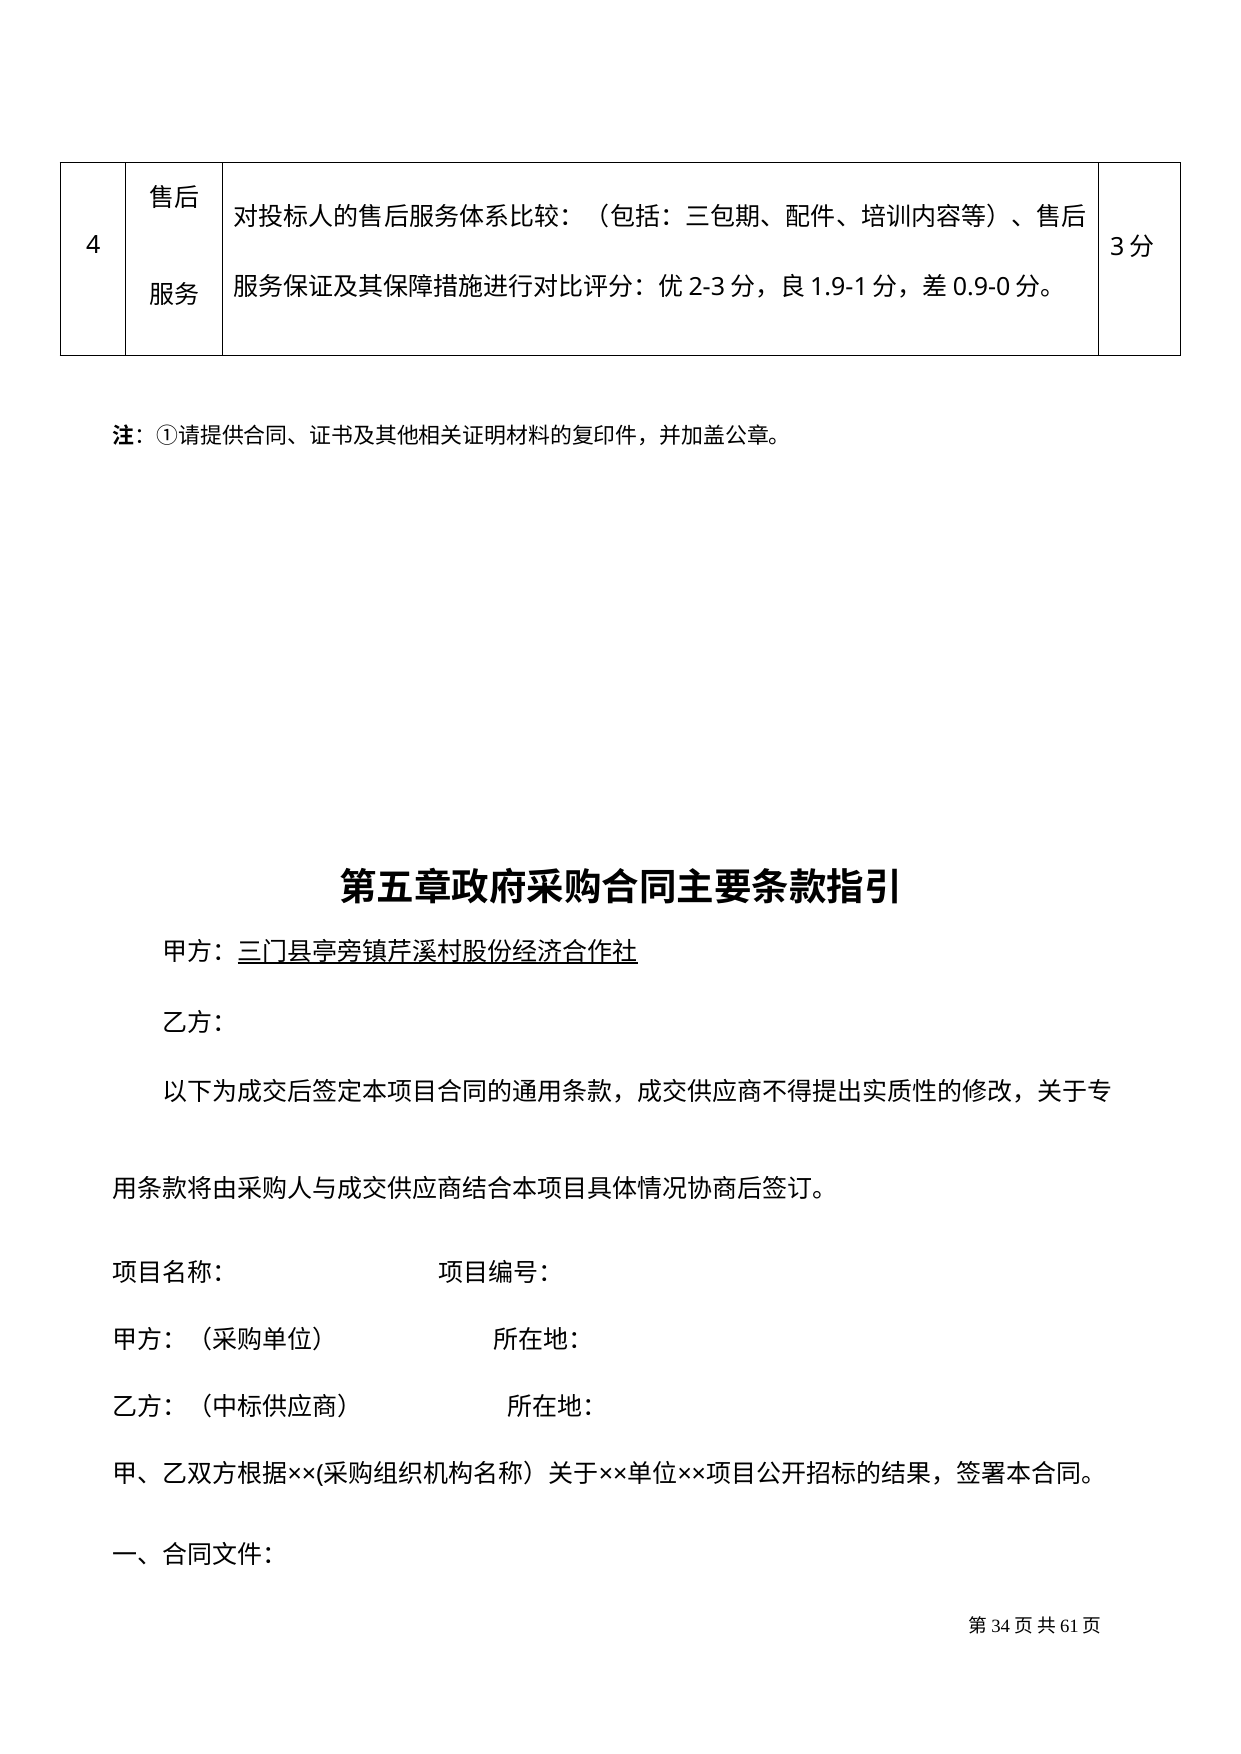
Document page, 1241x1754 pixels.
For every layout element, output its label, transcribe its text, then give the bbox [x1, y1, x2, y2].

text 以下为成交后签定本项目合同的通用条款，成交供应商不得提出实质性的修改，关于专用条款将由采购人与成交供应商结合本项目具体情况协商后签订。 [112, 1057, 1128, 1219]
text 项目名称： 项目编号： [112, 1253, 1128, 1289]
text 一、合同文件： [112, 1520, 1128, 1585]
text 甲方：（采购单位） 所在地： [112, 1320, 1128, 1356]
text 甲、乙双方根据××(采购组织机构名称）关于××单位××项目公开招标的结果，签署本合同。 [112, 1453, 1128, 1490]
table_cell 对投标人的售后服务体系比较：（包括：三包期、配件、培训内容等）、售后服务保证及其保障措施进行对比评分：优2-3分，良1.9-1分，差0.9-0分。 [223, 163, 1098, 355]
text 注：①请提供合同、证书及其他相关证明材料的复印件，并加盖公章。 [112, 417, 1128, 450]
table_cell 售后服务 [126, 163, 222, 355]
text 甲方：三门县亭旁镇芹溪村股份经济合作社 [112, 917, 1128, 982]
text 第五章政府采购合同主要条款指引 [112, 852, 1128, 917]
table_cell 3分 [1099, 163, 1180, 355]
text 乙方：（中标供应商） 所在地： [112, 1387, 1128, 1423]
table_cell 4 [61, 163, 125, 355]
text 乙方： [112, 998, 1128, 1040]
